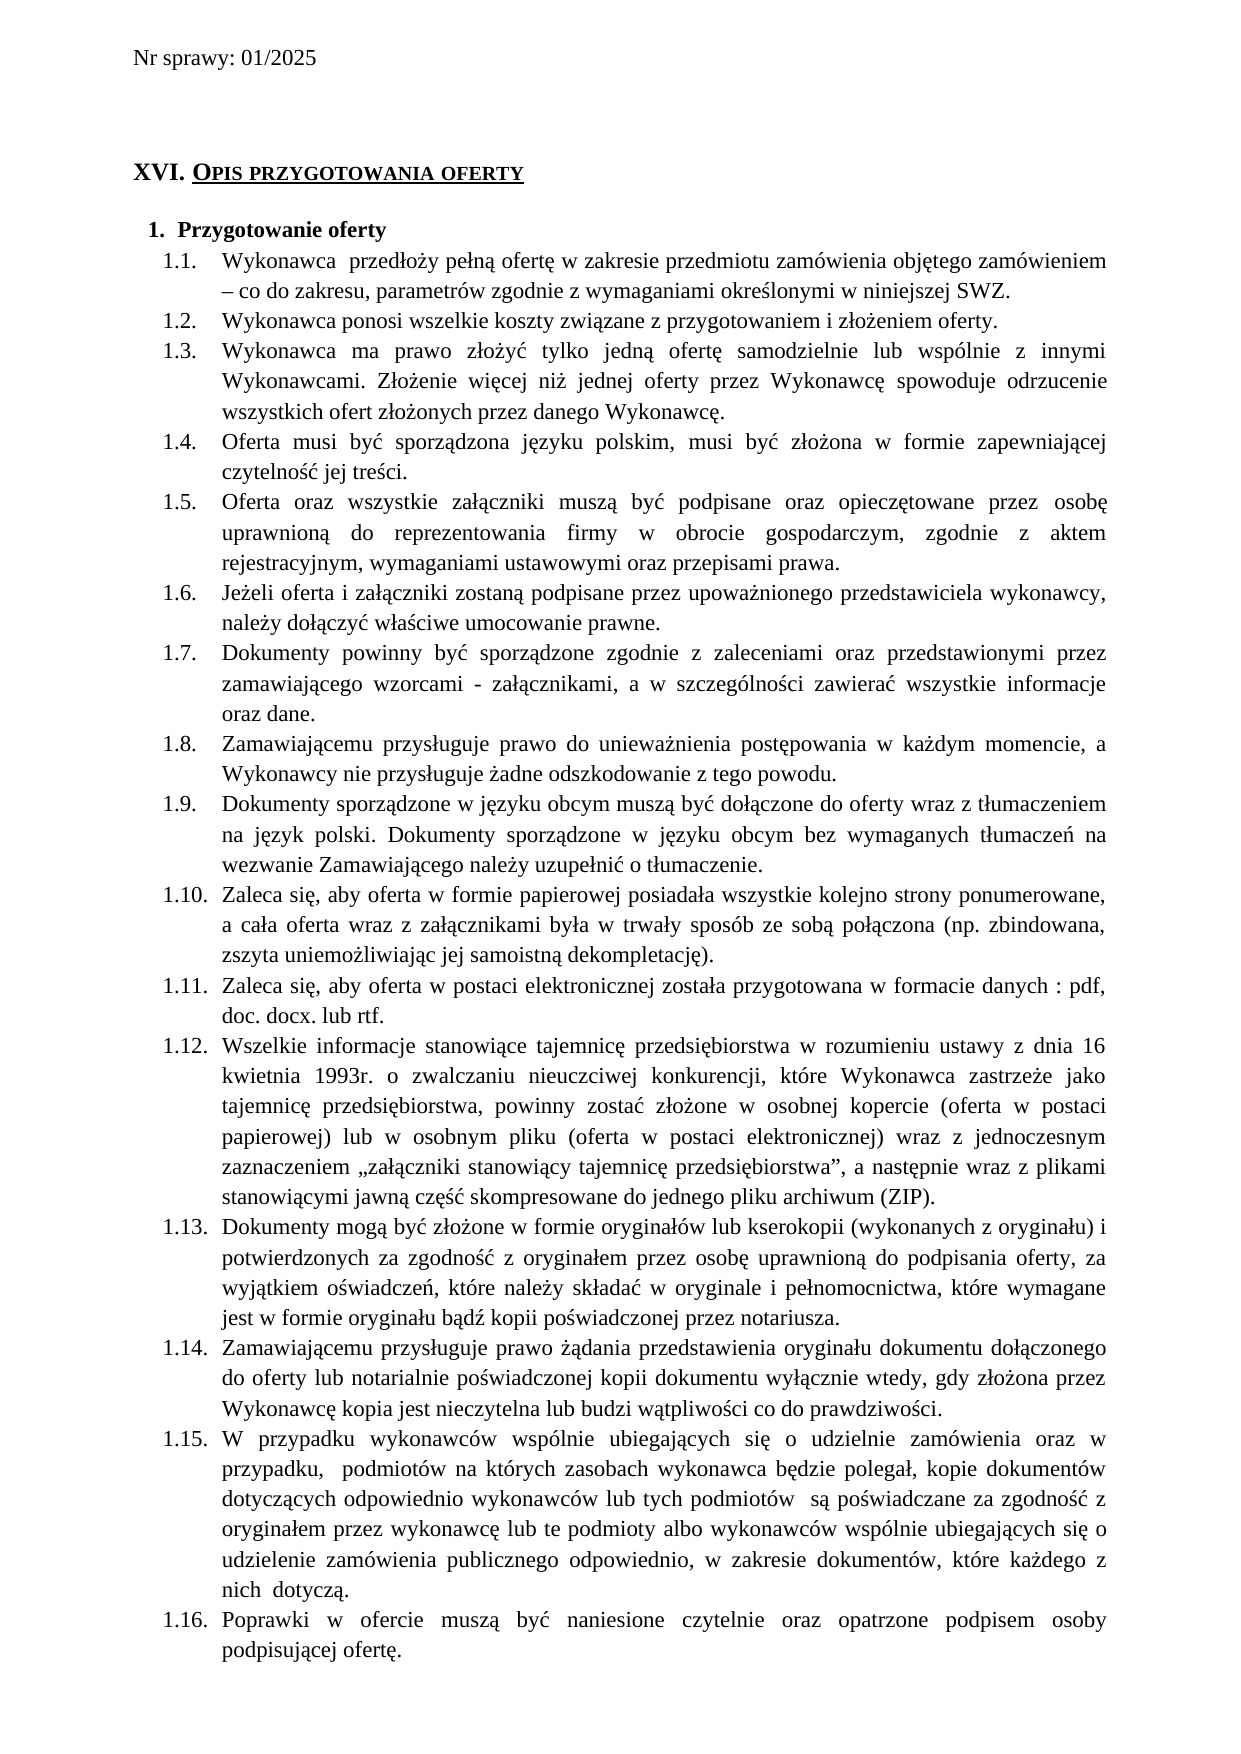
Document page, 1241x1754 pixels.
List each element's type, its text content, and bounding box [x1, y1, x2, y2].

list Dokumenty powinny być sporządzone zgodnie z zaleceniami oraz przedstawionymi przez zamawiającego wzorcami - załącznikami, a w szczególności zawierać wszystkie informacje oraz dane. [162, 639, 1107, 726]
list Dokumenty sporządzone w języku obcym muszą być dołączone do oferty wraz z tłumaczeniem na język polski. Dokumenty sporządzone w języku obcym bez wymaganych tłumaczeń na wezwanie Zamawiającego należy uzupełnić o tłumaczenie. [162, 790, 1107, 877]
subtitle Opis przygotowania oferty [133, 157, 1107, 186]
list Poprawki w ofercie muszą być naniesione czytelnie oraz opatrzone podpisem osoby podpisującej ofertę. [162, 1606, 1107, 1663]
list Wykonawca ma prawo złożyć tylko jedną ofertę samodzielnie lub wspólnie z innymi Wykonawcami. Złożenie więcej niż jednej oferty przez Wykonawcę spowoduje odrzucenie wszystkich ofert złożonych przez danego Wykonawcę. [162, 337, 1107, 424]
list Wszelkie informacje stanowiące tajemnicę przedsiębiorstwa w rozumieniu ustawy z dnia 16 kwietnia 1993r. o zwalczaniu nieuczciwej konkurencji, które Wykonawca zastrzeże jako tajemnicę przedsiębiorstwa, powinny zostać złożone w osobnej kopercie (oferta w postaci papierowej) lub w osobnym pliku (oferta w postaci elektronicznej) wraz z jednoczesnym zaznaczeniem „załączniki stanowiący tajemnicę przedsiębiorstwa”, a następnie wraz z plikami stanowiącymi jawną część skompresowane do jednego pliku archiwum (ZIP). [162, 1032, 1107, 1209]
list Zaleca się, aby oferta w postaci elektronicznej została przygotowana w formacie danych : pdf, doc. docx. lub rtf. [162, 972, 1107, 1028]
list Przygotowanie oferty [148, 216, 1107, 243]
list Wykonawca przedłoży pełną ofertę w zakresie przedmiotu zamówienia objętego zamówieniem – co do zakresu, parametrów zgodnie z wymaganiami określonymi w niniejszej SWZ. [162, 247, 1107, 303]
list Zaleca się, aby oferta w formie papierowej posiadała wszystkie kolejno strony ponumerowane, a cała oferta wraz z załącznikami była w trwały sposób ze sobą połączona (np. zbindowana, zszyta uniemożliwiając jej samoistną dekompletację). [162, 881, 1107, 968]
list Zamawiającemu przysługuje prawo do unieważnienia postępowania w każdym momencie, a Wykonawcy nie przysługuje żadne odszkodowanie z tego powodu. [162, 730, 1107, 787]
list Oferta musi być sporządzona języku polskim, musi być złożona w formie zapewniającej czytelność jej treści. [162, 428, 1107, 484]
list W przypadku wykonawców wspólnie ubiegających się o udzielnie zamówienia oraz w przypadku, podmiotów na których zasobach wykonawca będzie polegał, kopie dokumentów dotyczących odpowiednio wykonawców lub tych podmiotów są poświadczane za zgodność z oryginałem przez wykonawcę lub te podmioty albo wykonawców wspólnie ubiegających się o udzielenie zamówienia publicznego odpowiednio, w zakresie dokumentów, które każdego z nich dotyczą. [162, 1425, 1107, 1602]
list Zamawiającemu przysługuje prawo żądania przedstawienia oryginału dokumentu dołączonego do oferty lub notarialnie poświadczonej kopii dokumentu wyłącznie wtedy, gdy złożona przez Wykonawcę kopia jest nieczytelna lub budzi wątpliwości co do prawdziwości. [162, 1334, 1107, 1421]
list Oferta oraz wszystkie załączniki muszą być podpisane oraz opieczętowane przez osobę uprawnioną do reprezentowania firmy w obrocie gospodarczym, zgodnie z aktem rejestracyjnym, wymaganiami ustawowymi oraz przepisami prawa. [162, 488, 1107, 575]
list Jeżeli oferta i załączniki zostaną podpisane przez upoważnionego przedstawiciela wykonawcy, należy dołączyć właściwe umocowanie prawne. [162, 579, 1107, 636]
list Wykonawca ponosi wszelkie koszty związane z przygotowaniem i złożeniem oferty. [162, 307, 1107, 333]
list Dokumenty mogą być złożone w formie oryginałów lub kserokopii (wykonanych z oryginału) i potwierdzonych za zgodność z oryginałem przez osobę uprawnioną do podpisania oferty, za wyjątkiem oświadczeń, które należy składać w oryginale i pełnomocnictwa, które wymagane jest w formie oryginału bądź kopii poświadczonej przez notariusza. [162, 1213, 1107, 1330]
